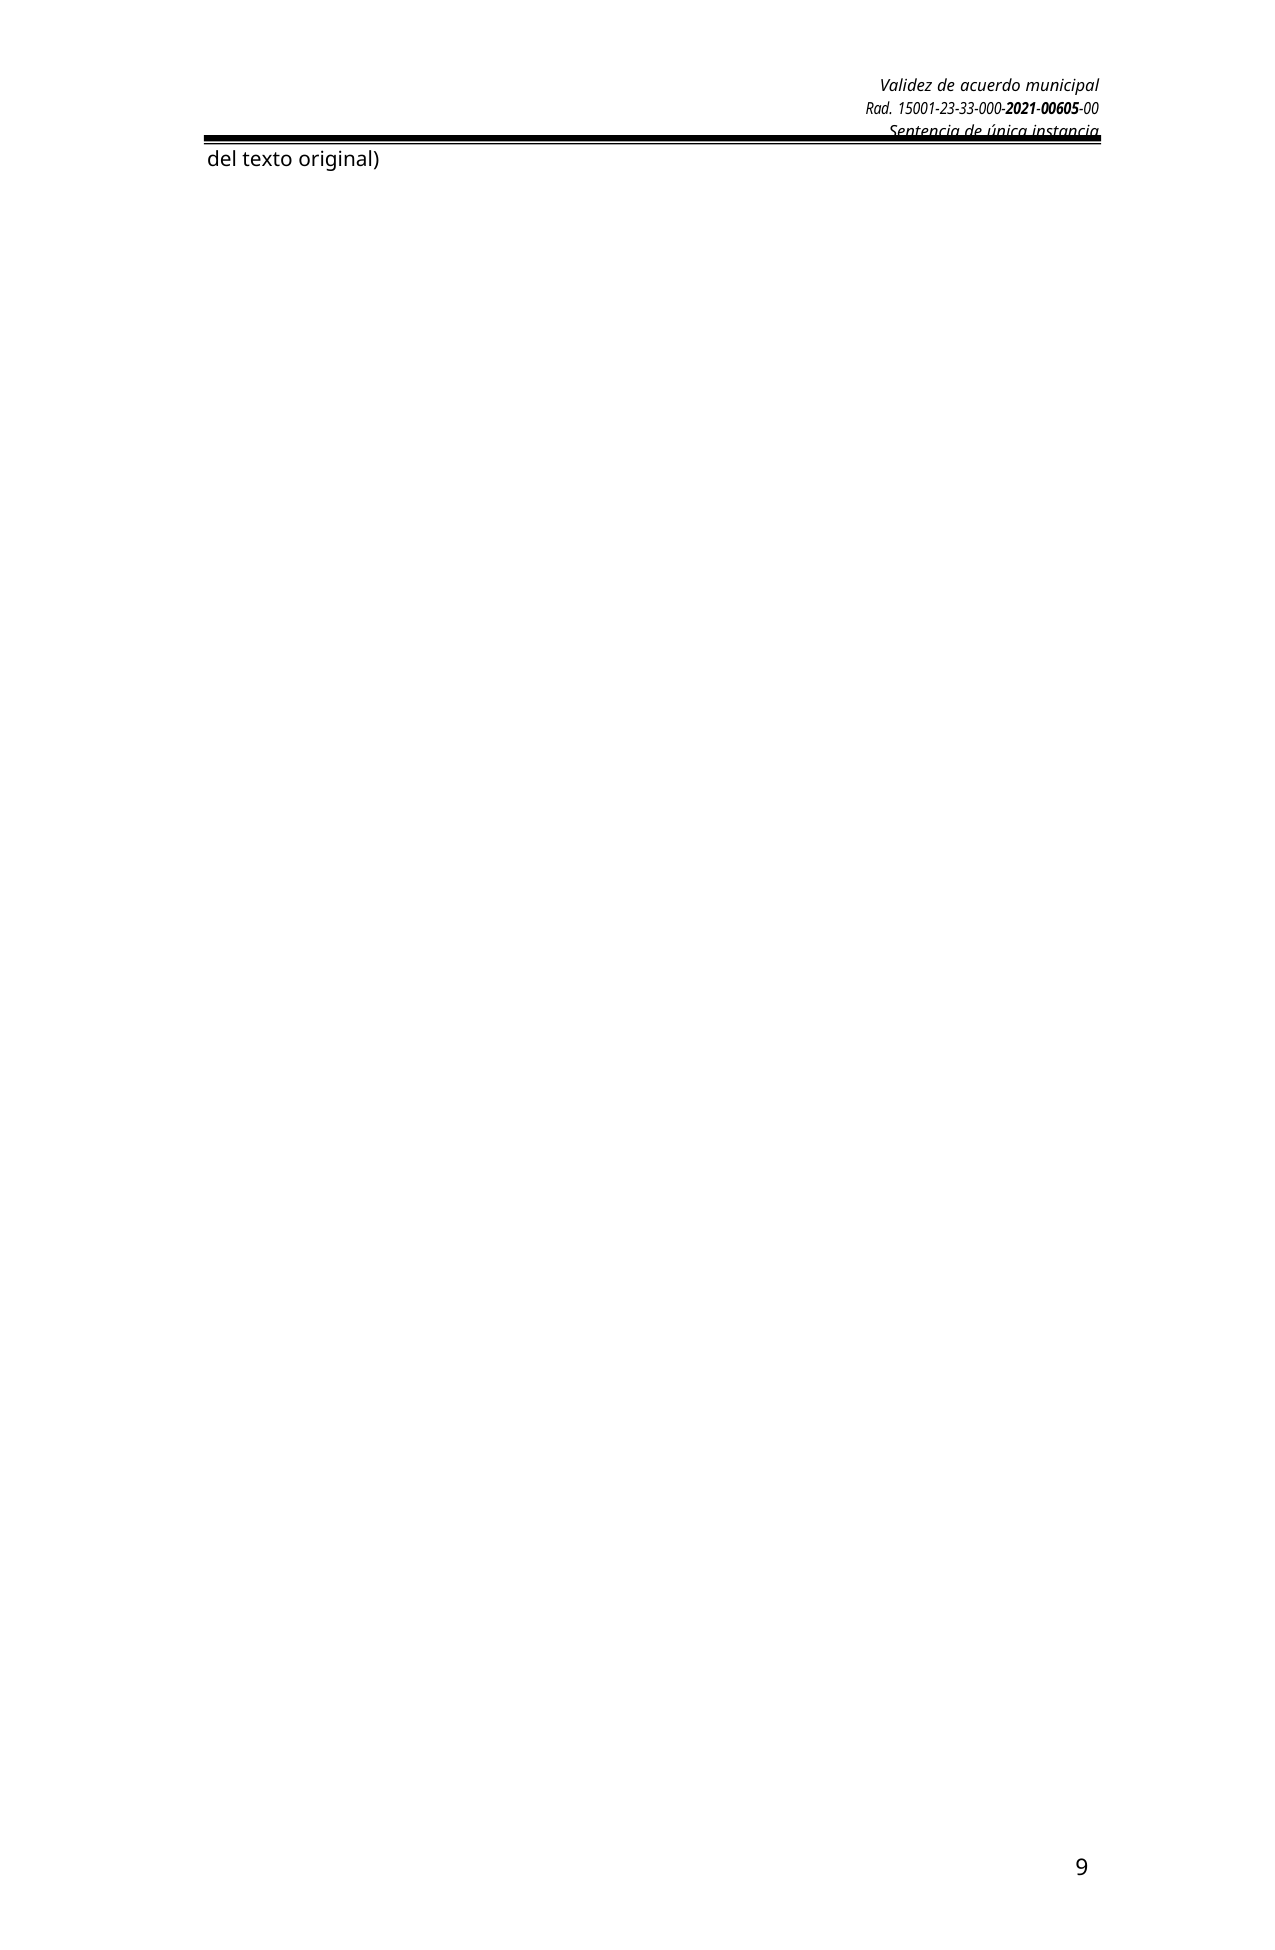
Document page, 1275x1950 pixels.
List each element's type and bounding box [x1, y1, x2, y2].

text [207, 144, 1098, 172]
